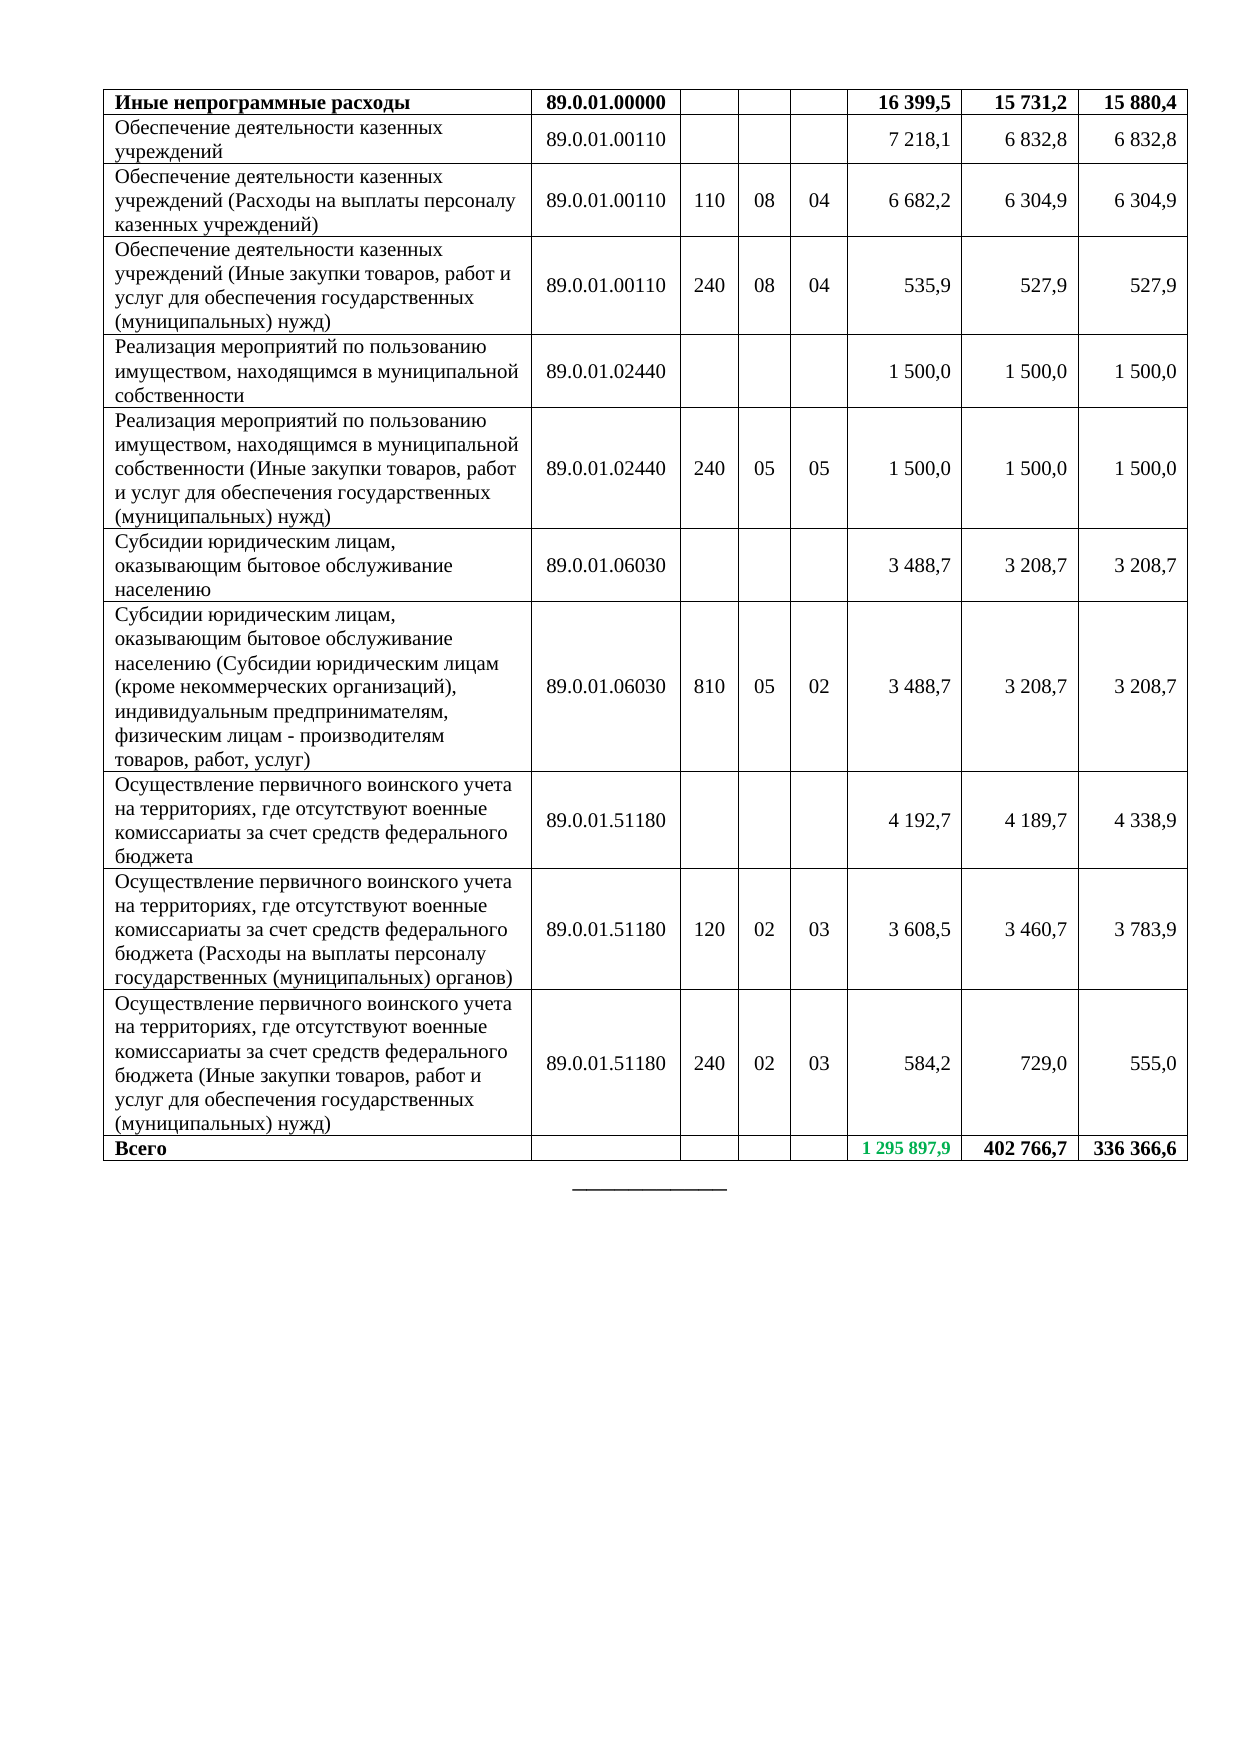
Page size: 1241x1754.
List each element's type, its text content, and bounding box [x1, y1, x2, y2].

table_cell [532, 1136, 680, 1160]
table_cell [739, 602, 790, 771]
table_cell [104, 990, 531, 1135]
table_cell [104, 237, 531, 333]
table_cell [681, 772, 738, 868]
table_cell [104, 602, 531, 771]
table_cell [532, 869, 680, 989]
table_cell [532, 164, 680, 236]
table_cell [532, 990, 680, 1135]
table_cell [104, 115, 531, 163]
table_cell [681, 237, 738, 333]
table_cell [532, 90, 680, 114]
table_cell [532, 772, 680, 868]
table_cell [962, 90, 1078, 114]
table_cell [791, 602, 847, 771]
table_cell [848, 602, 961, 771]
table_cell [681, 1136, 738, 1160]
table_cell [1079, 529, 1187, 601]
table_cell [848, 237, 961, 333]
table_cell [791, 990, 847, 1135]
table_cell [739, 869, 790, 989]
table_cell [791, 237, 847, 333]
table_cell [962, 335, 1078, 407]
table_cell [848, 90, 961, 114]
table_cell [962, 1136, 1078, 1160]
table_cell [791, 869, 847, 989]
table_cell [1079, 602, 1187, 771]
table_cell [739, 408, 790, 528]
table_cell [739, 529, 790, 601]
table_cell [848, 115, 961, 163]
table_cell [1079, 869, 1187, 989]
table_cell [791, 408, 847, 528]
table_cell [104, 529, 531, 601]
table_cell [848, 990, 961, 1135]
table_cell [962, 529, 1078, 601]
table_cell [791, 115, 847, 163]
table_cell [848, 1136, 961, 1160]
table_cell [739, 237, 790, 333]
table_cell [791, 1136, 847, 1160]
text ___________ [177, 1161, 1122, 1193]
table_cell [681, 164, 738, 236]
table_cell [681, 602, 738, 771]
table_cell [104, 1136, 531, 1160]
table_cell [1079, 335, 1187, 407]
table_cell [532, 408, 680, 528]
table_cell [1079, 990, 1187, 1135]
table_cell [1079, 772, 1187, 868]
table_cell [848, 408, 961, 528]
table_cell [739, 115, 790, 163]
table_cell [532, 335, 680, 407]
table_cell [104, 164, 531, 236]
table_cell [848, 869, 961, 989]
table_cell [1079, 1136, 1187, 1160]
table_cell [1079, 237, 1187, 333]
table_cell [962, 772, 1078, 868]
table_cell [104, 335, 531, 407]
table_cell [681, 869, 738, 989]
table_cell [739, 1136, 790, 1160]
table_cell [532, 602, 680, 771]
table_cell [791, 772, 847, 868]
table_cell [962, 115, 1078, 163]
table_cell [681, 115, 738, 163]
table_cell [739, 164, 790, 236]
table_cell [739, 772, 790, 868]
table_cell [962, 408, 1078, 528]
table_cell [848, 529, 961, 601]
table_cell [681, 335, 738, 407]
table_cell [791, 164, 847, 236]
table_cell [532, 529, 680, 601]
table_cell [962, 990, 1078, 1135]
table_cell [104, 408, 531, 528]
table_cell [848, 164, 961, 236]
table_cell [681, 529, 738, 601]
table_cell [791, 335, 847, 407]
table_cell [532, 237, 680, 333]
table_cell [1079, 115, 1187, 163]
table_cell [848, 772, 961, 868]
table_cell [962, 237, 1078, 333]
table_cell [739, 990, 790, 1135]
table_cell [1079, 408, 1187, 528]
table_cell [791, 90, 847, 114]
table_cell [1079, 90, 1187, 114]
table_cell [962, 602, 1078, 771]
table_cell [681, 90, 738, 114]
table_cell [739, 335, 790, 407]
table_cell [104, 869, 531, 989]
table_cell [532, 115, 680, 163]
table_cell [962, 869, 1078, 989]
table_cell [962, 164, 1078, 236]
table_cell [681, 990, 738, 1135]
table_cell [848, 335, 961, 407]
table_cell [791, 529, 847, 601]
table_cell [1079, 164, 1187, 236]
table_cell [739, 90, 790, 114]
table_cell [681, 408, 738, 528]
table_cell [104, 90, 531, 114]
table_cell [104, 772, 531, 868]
